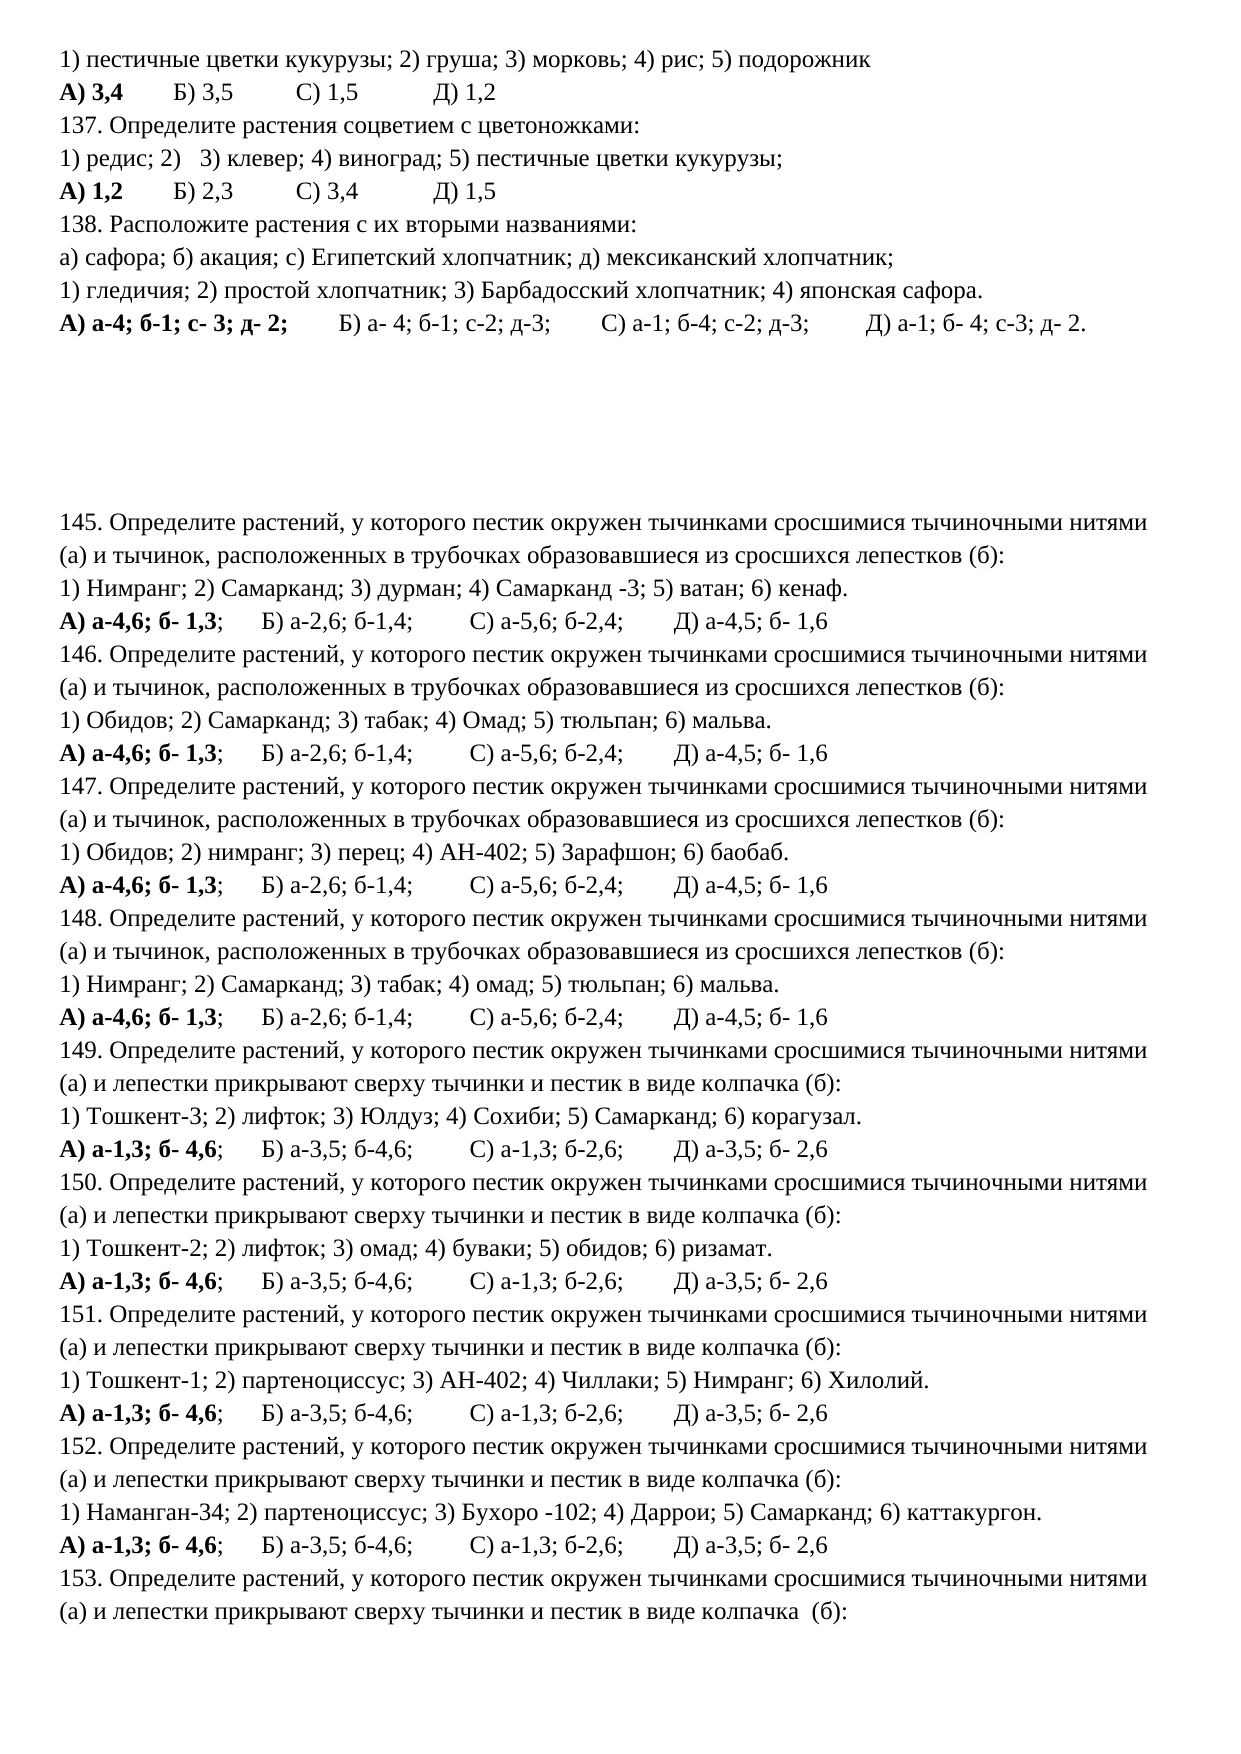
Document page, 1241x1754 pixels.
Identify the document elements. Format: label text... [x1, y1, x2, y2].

text 1) редис; 2) 3) клевер; 4) виноград; 5) пестичные цветки кукурузы; [59, 143, 1181, 172]
text 145. Определите растений, у которого пестик окружен тычинками сросшимися тычиночными нитями (а) и тычинок, расположенных в трубочках образовавшиеся из сросшихся лепестков (б): [59, 507, 1181, 568]
text 153. Определите растений, у которого пестик окружен тычинками сросшимися тычиночными нитями (а) и лепестки прикрывают сверху тычинки и пестик в виде колпачка (б): [59, 1563, 1181, 1625]
text А) 3,4 Б) 3,5 С) 1,5 Д) 1,2 [59, 77, 1181, 106]
text А) а-4,6; б- 1,3; Б) а-2,6; б-1,4; С) а-5,6; б-2,4; Д) а-4,5; б- 1,6 [59, 870, 1181, 899]
text А) а-1,3; б- 4,6; Б) а-3,5; б-4,6; С) а-1,3; б-2,6; Д) а-3,5; б- 2,6 [59, 1398, 1181, 1427]
text 1) Тошкент-2; 2) лифток; 3) омад; 4) буваки; 5) обидов; 6) ризамат. [59, 1233, 1181, 1262]
text а) сафора; б) акация; с) Египетский хлопчатник; д) мексиканский хлопчатник; [59, 242, 1181, 271]
text 147. Определите растений, у которого пестик окружен тычинками сросшимися тычиночными нитями (а) и тычинок, расположенных в трубочках образовавшиеся из сросшихся лепестков (б): [59, 771, 1181, 833]
text 1) гледичия; 2) простой хлопчатник; 3) Барбадосский хлопчатник; 4) японская сафора. [59, 276, 1181, 304]
text А) а-4,6; б- 1,3; Б) а-2,6; б-1,4; С) а-5,6; б-2,4; Д) а-4,5; б- 1,6 [59, 606, 1181, 634]
text 146. Определите растений, у которого пестик окружен тычинками сросшимися тычиночными нитями (а) и тычинок, расположенных в трубочках образовавшиеся из сросшихся лепестков (б): [59, 639, 1181, 701]
text А) а-4,6; б- 1,3; Б) а-2,6; б-1,4; С) а-5,6; б-2,4; Д) а-4,5; б- 1,6 [59, 1002, 1181, 1031]
text 152. Определите растений, у которого пестик окружен тычинками сросшимися тычиночными нитями (а) и лепестки прикрывают сверху тычинки и пестик в виде колпачка (б): [59, 1431, 1181, 1493]
text 1) Обидов; 2) нимранг; 3) перец; 4) АН-402; 5) Зарафшон; 6) баобаб. [59, 837, 1181, 866]
text А) а-1,3; б- 4,6; Б) а-3,5; б-4,6; С) а-1,3; б-2,6; Д) а-3,5; б- 2,6 [59, 1530, 1181, 1559]
text 1) Тошкент-1; 2) партеноциссус; 3) АН-402; 4) Чиллаки; 5) Нимранг; 6) Хилолий. [59, 1365, 1181, 1394]
text А) а-4; б-1; с- 3; д- 2; Б) а- 4; б-1; с-2; д-3; С) а-1; б-4; с-2; д-3; Д) а-1; б- 4; с-3; д- 2. [59, 308, 1181, 337]
text 1) Нимранг; 2) Самарканд; 3) дурман; 4) Самарканд -3; 5) ватан; 6) кенаф. [59, 573, 1181, 601]
text 149. Определите растений, у которого пестик окружен тычинками сросшимися тычиночными нитями (а) и лепестки прикрывают сверху тычинки и пестик в виде колпачка (б): [59, 1035, 1181, 1097]
text А) а-1,3; б- 4,6; Б) а-3,5; б-4,6; С) а-1,3; б-2,6; Д) а-3,5; б- 2,6 [59, 1266, 1181, 1295]
text А) а-1,3; б- 4,6; Б) а-3,5; б-4,6; С) а-1,3; б-2,6; Д) а-3,5; б- 2,6 [59, 1134, 1181, 1163]
text 1) Обидов; 2) Самарканд; 3) табак; 4) Омад; 5) тюльпан; 6) мальва. [59, 705, 1181, 733]
text 1) Тошкент-3; 2) лифток; 3) Юлдуз; 4) Сохиби; 5) Самарканд; 6) корагузал. [59, 1101, 1181, 1130]
text А) а-4,6; б- 1,3; Б) а-2,6; б-1,4; С) а-5,6; б-2,4; Д) а-4,5; б- 1,6 [59, 738, 1181, 767]
text 150. Определите растений, у которого пестик окружен тычинками сросшимися тычиночными нитями (а) и лепестки прикрывают сверху тычинки и пестик в виде колпачка (б): [59, 1167, 1181, 1229]
text 148. Определите растений, у которого пестик окружен тычинками сросшимися тычиночными нитями (а) и тычинок, расположенных в трубочках образовавшиеся из сросшихся лепестков (б): [59, 903, 1181, 965]
text А) 1,2 Б) 2,3 С) 3,4 Д) 1,5 [59, 176, 1181, 205]
text 1) Нимранг; 2) Самарканд; 3) табак; 4) омад; 5) тюльпан; 6) мальва. [59, 969, 1181, 998]
text 138. Расположите растения с их вторыми названиями: [59, 209, 1181, 238]
text 151. Определите растений, у которого пестик окружен тычинками сросшимися тычиночными нитями (а) и лепестки прикрывают сверху тычинки и пестик в виде колпачка (б): [59, 1299, 1181, 1361]
text 1) Наманган-34; 2) партеноциссус; 3) Бухоро -102; 4) Даррои; 5) Самарканд; 6) каттакургон. [59, 1497, 1181, 1526]
text 137. Определите растения соцветием с цветоножками: [59, 110, 1181, 139]
text 1) пестичные цветки кукурузы; 2) груша; 3) морковь; 4) рис; 5) подорожник [59, 44, 1181, 73]
